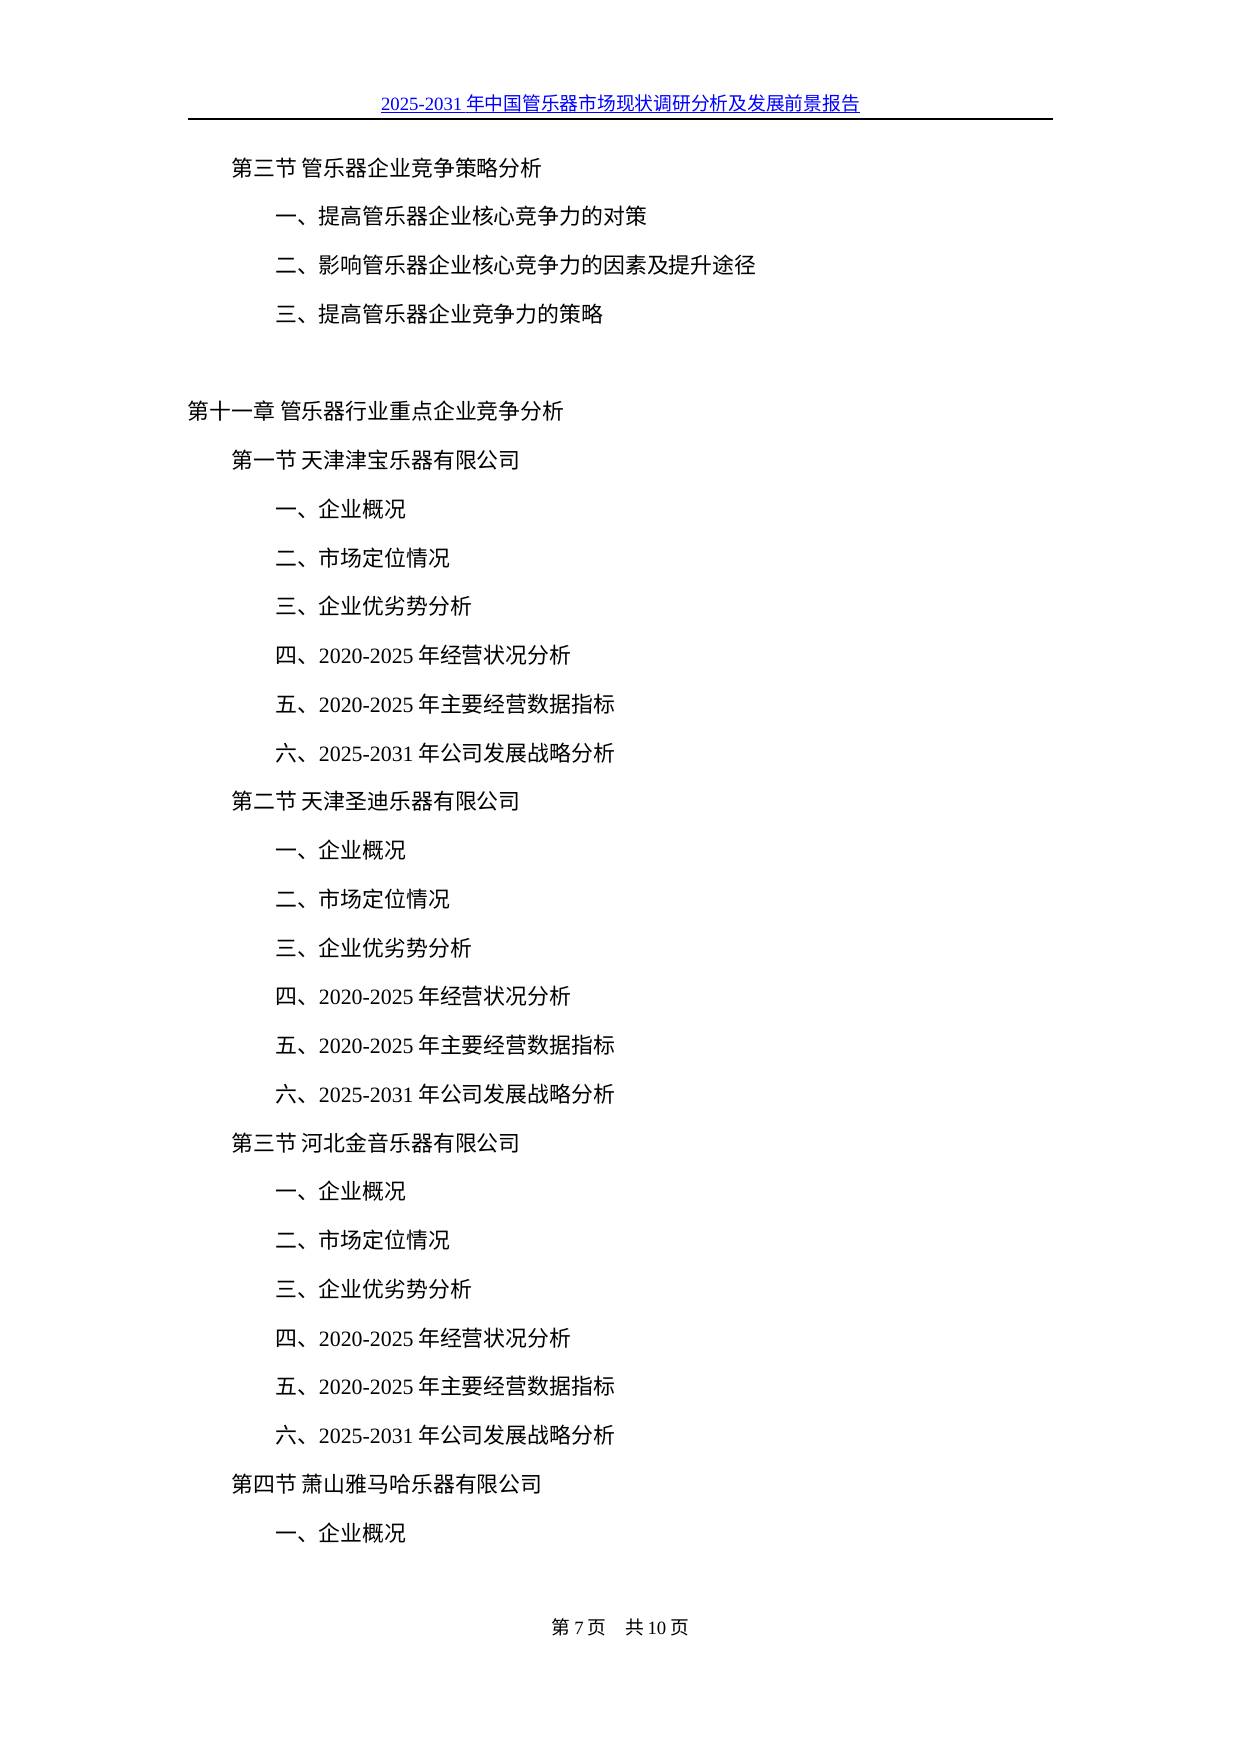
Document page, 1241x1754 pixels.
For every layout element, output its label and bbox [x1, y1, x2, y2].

text [187, 150, 1053, 1548]
